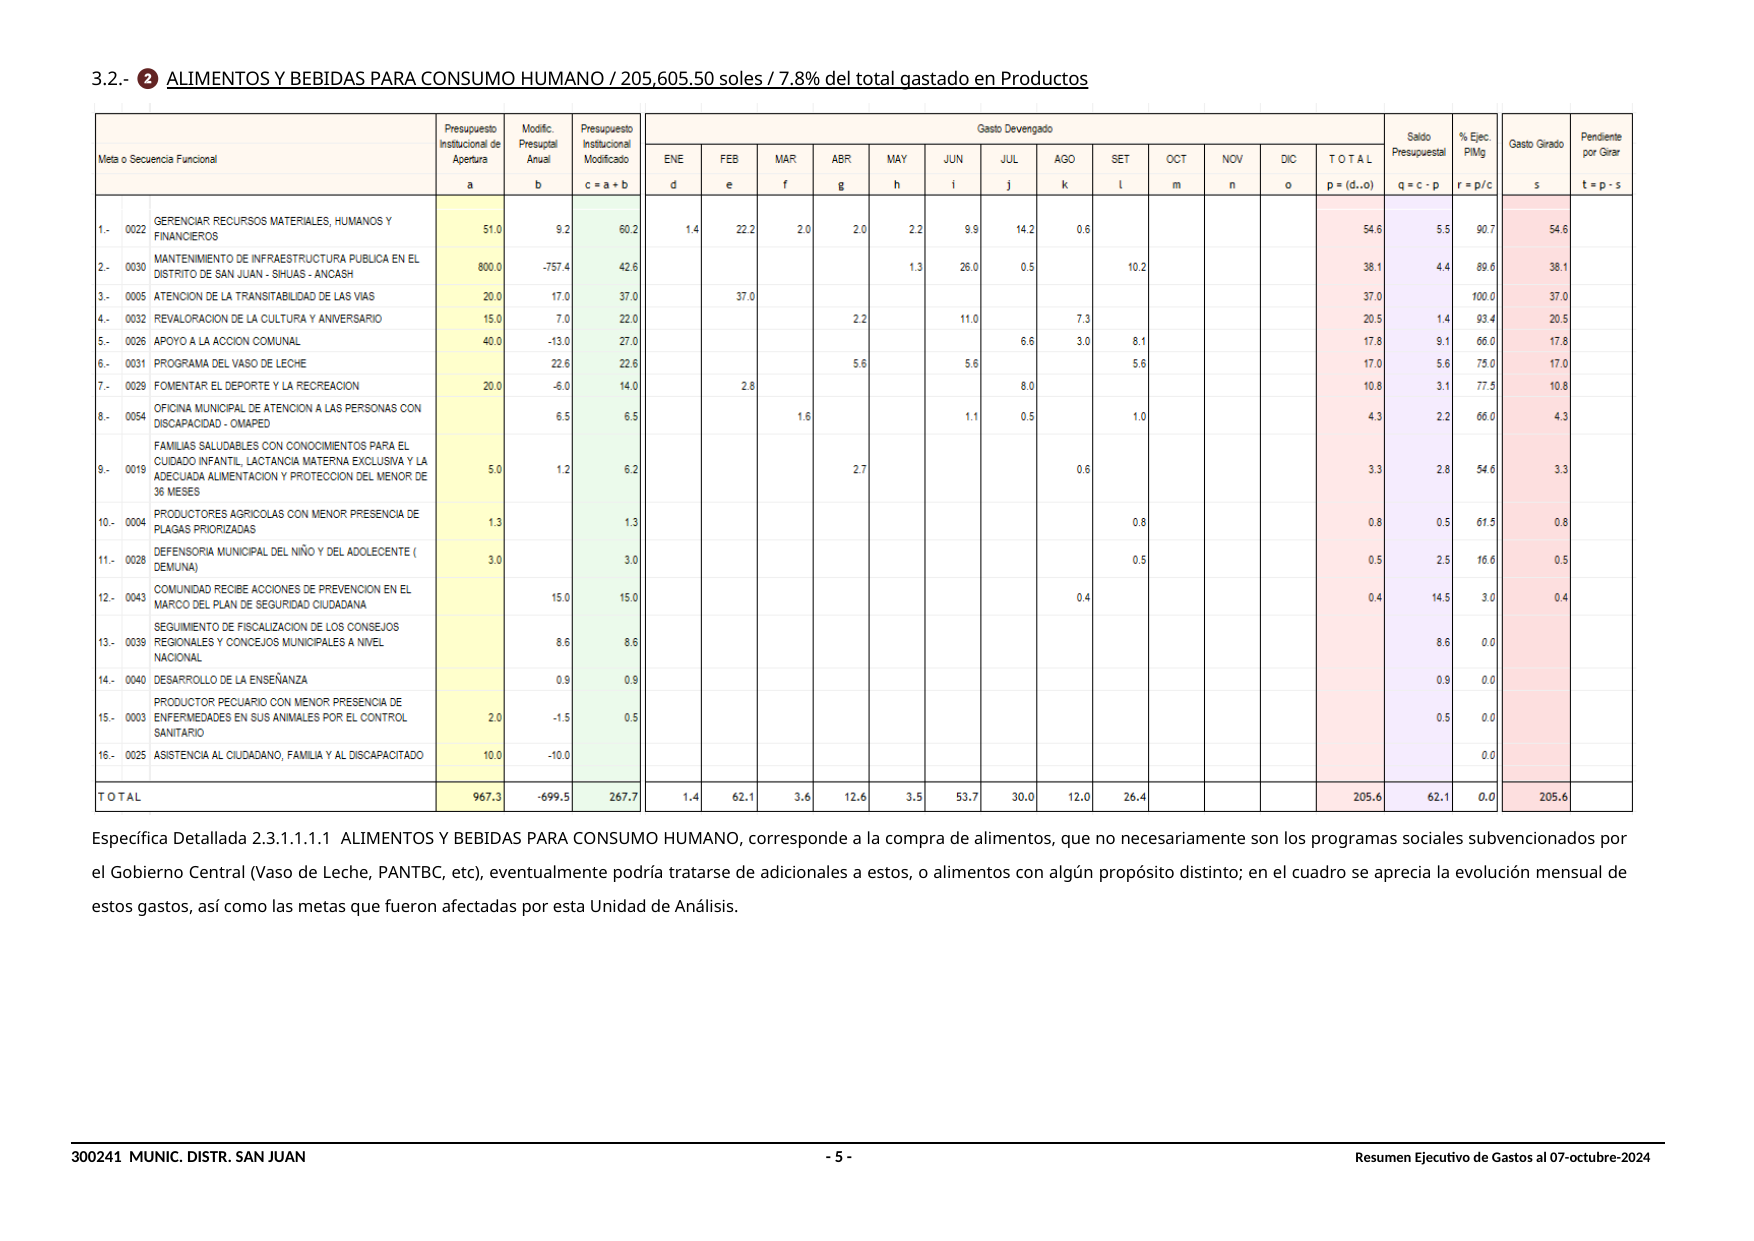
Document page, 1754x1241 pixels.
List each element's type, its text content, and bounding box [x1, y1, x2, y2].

picture [91, 103, 1637, 815]
table_header 3.2.- ❷ ALIMENTOS Y BEBIDAS PARA CONSUMO HUMANO / 205,605.50 soles / 7.8% del total gastado en Productos Específica Detallada 2.3.1.1.1.1 ALIMENTOS Y BEBIDAS PARA CONSUMO HUMANO, corresponde a la compra de alimentos, que no necesariamente son los programas sociales subvencionados por el Gobierno Central (Vaso de Leche, PANTBC, etc), eventualmente podría tratarse de adicionales a estos, o alimentos con algún propósito distinto; en el cuadro se aprecia la evolución mensual de estos gastos, así como las metas que fueron afectadas por esta Unidad de Análisis. [71, 59, 1650, 931]
